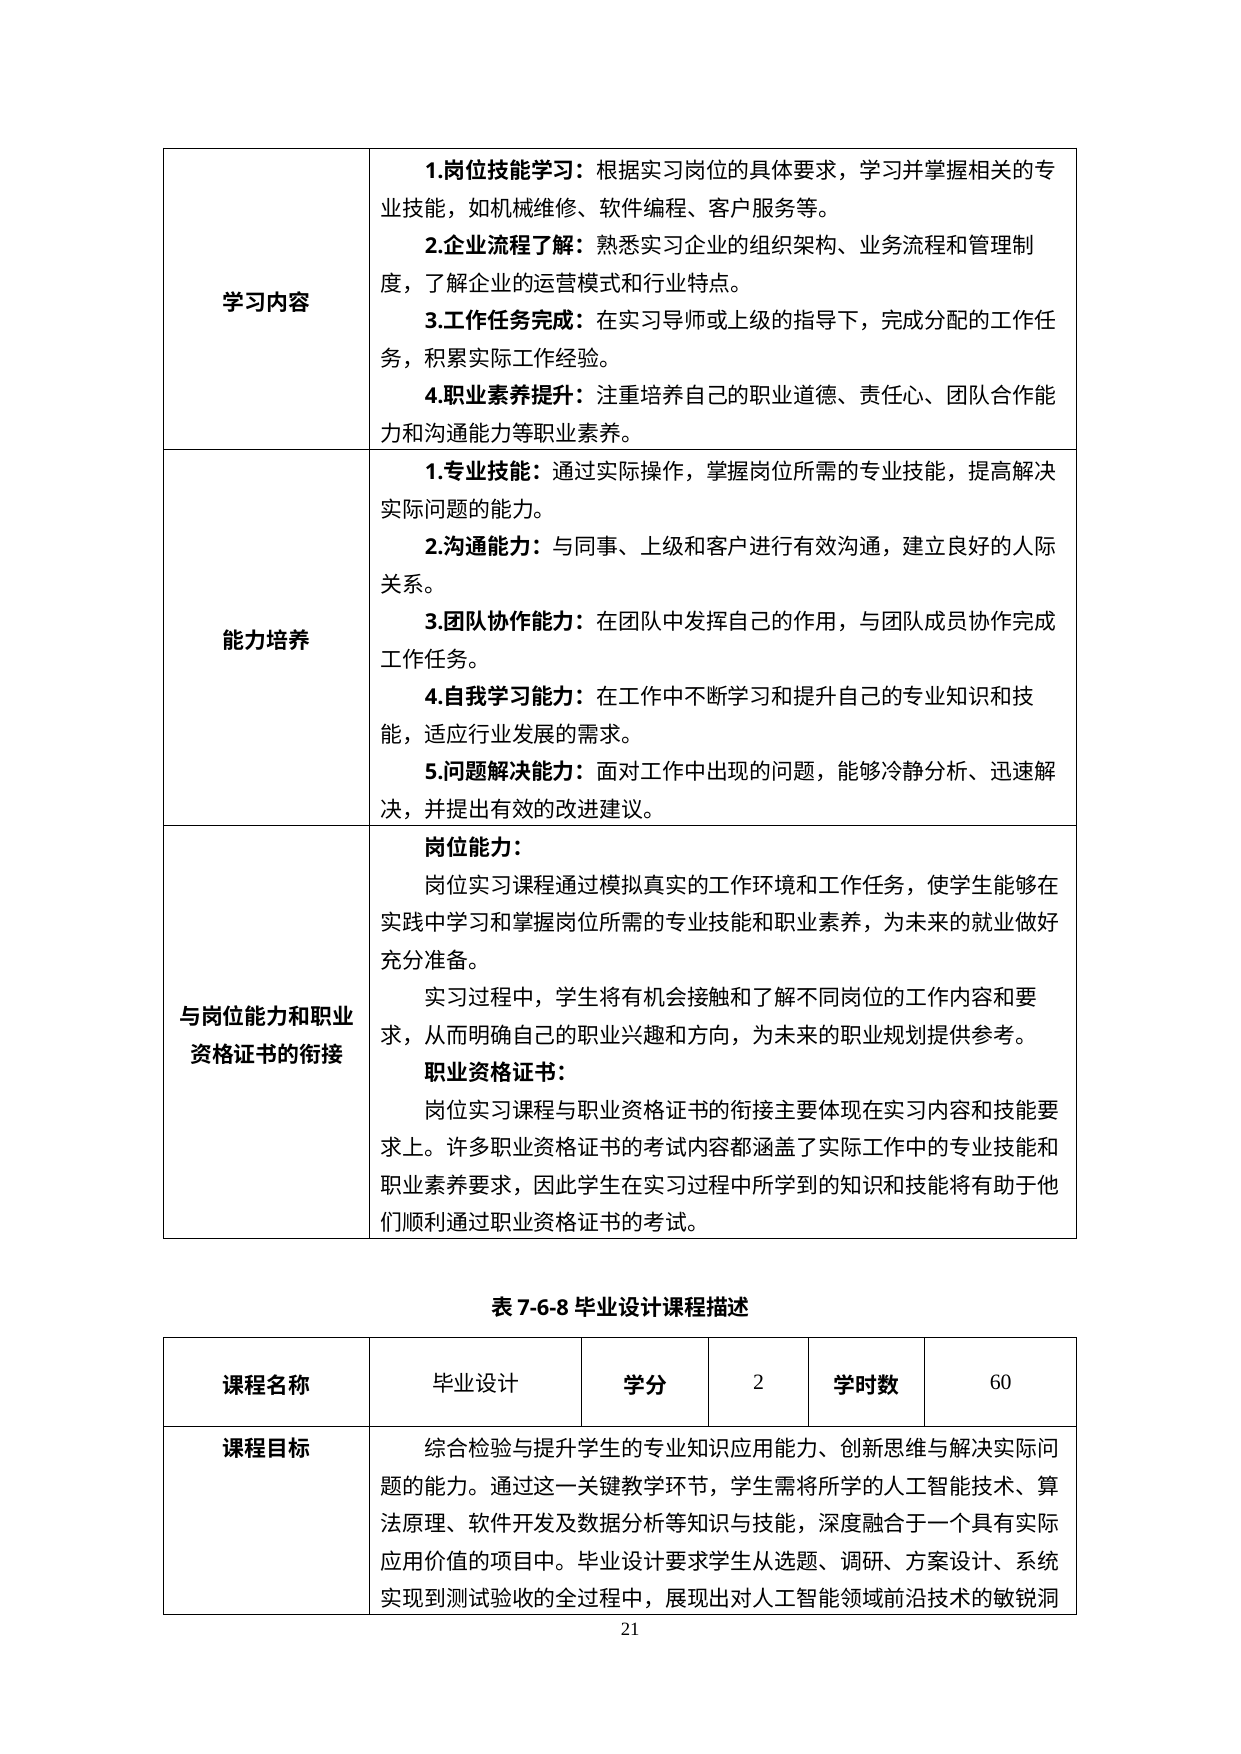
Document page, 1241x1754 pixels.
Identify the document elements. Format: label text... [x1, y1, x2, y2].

table_header 2 [709, 1338, 808, 1426]
table_cell 岗位能力： 岗位实习课程通过模拟真实的工作环境和工作任务，使学生能够在实践中学习和掌握岗位所需的专业技能和职业素养，为未来的就业做好充分准备。 实习过程中，学生将有机会接触和了解不同岗位的工作内容和要求，从而明确自己的职业兴趣和方向，为未来的职业规划提供参考。 职业资格证书： 岗位实习课程与职业资格证书的衔接主要体现在实习内容和技能要求上。许多职业资格证书的考试内容都涵盖了实际工作中的专业技能和职业素养要求，因此学生在实习过程中所学到的知识和技能将有助于他们顺利通过职业资格证书的考试。 [370, 826, 1076, 1238]
table_cell 与岗位能力和职业资格证书的衔接 [164, 826, 369, 1238]
table_header 60 [925, 1338, 1076, 1426]
table_header 课程名称 [164, 1338, 369, 1426]
table_cell 学习内容 [164, 149, 369, 449]
table_cell 课程目标 [164, 1427, 369, 1614]
table_cell 1.专业技能：通过实际操作，掌握岗位所需的专业技能，提高解决实际问题的能力。 2.沟通能力：与同事、上级和客户进行有效沟通，建立良好的人际关系。 3.团队协作能力：在团队中发挥自己的作用，与团队成员协作完成工作任务。 4.自我学习能力：在工作中不断学习和提升自己的专业知识和技能，适应行业发展的需求。 5.问题解决能力：面对工作中出现的问题，能够冷静分析、迅速解决，并提出有效的改进建议。 [370, 450, 1076, 825]
table_header 学时数 [809, 1338, 924, 1426]
table_header 毕业设计 [370, 1338, 581, 1426]
table_cell 能力培养 [164, 450, 369, 825]
table_cell 1.岗位技能学习：根据实习岗位的具体要求，学习并掌握相关的专业技能，如机械维修、软件编程、客户服务等。 2.企业流程了解：熟悉实习企业的组织架构、业务流程和管理制度，了解企业的运营模式和行业特点。 3.工作任务完成：在实习导师或上级的指导下，完成分配的工作任务，积累实际工作经验。 4.职业素养提升：注重培养自己的职业道德、责任心、团队合作能力和沟通能力等职业素养。 [370, 149, 1076, 449]
text 表7-6-8 毕业设计课程描述 [175, 1289, 1065, 1321]
table_header 学分 [582, 1338, 708, 1426]
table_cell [370, 1427, 1076, 1614]
